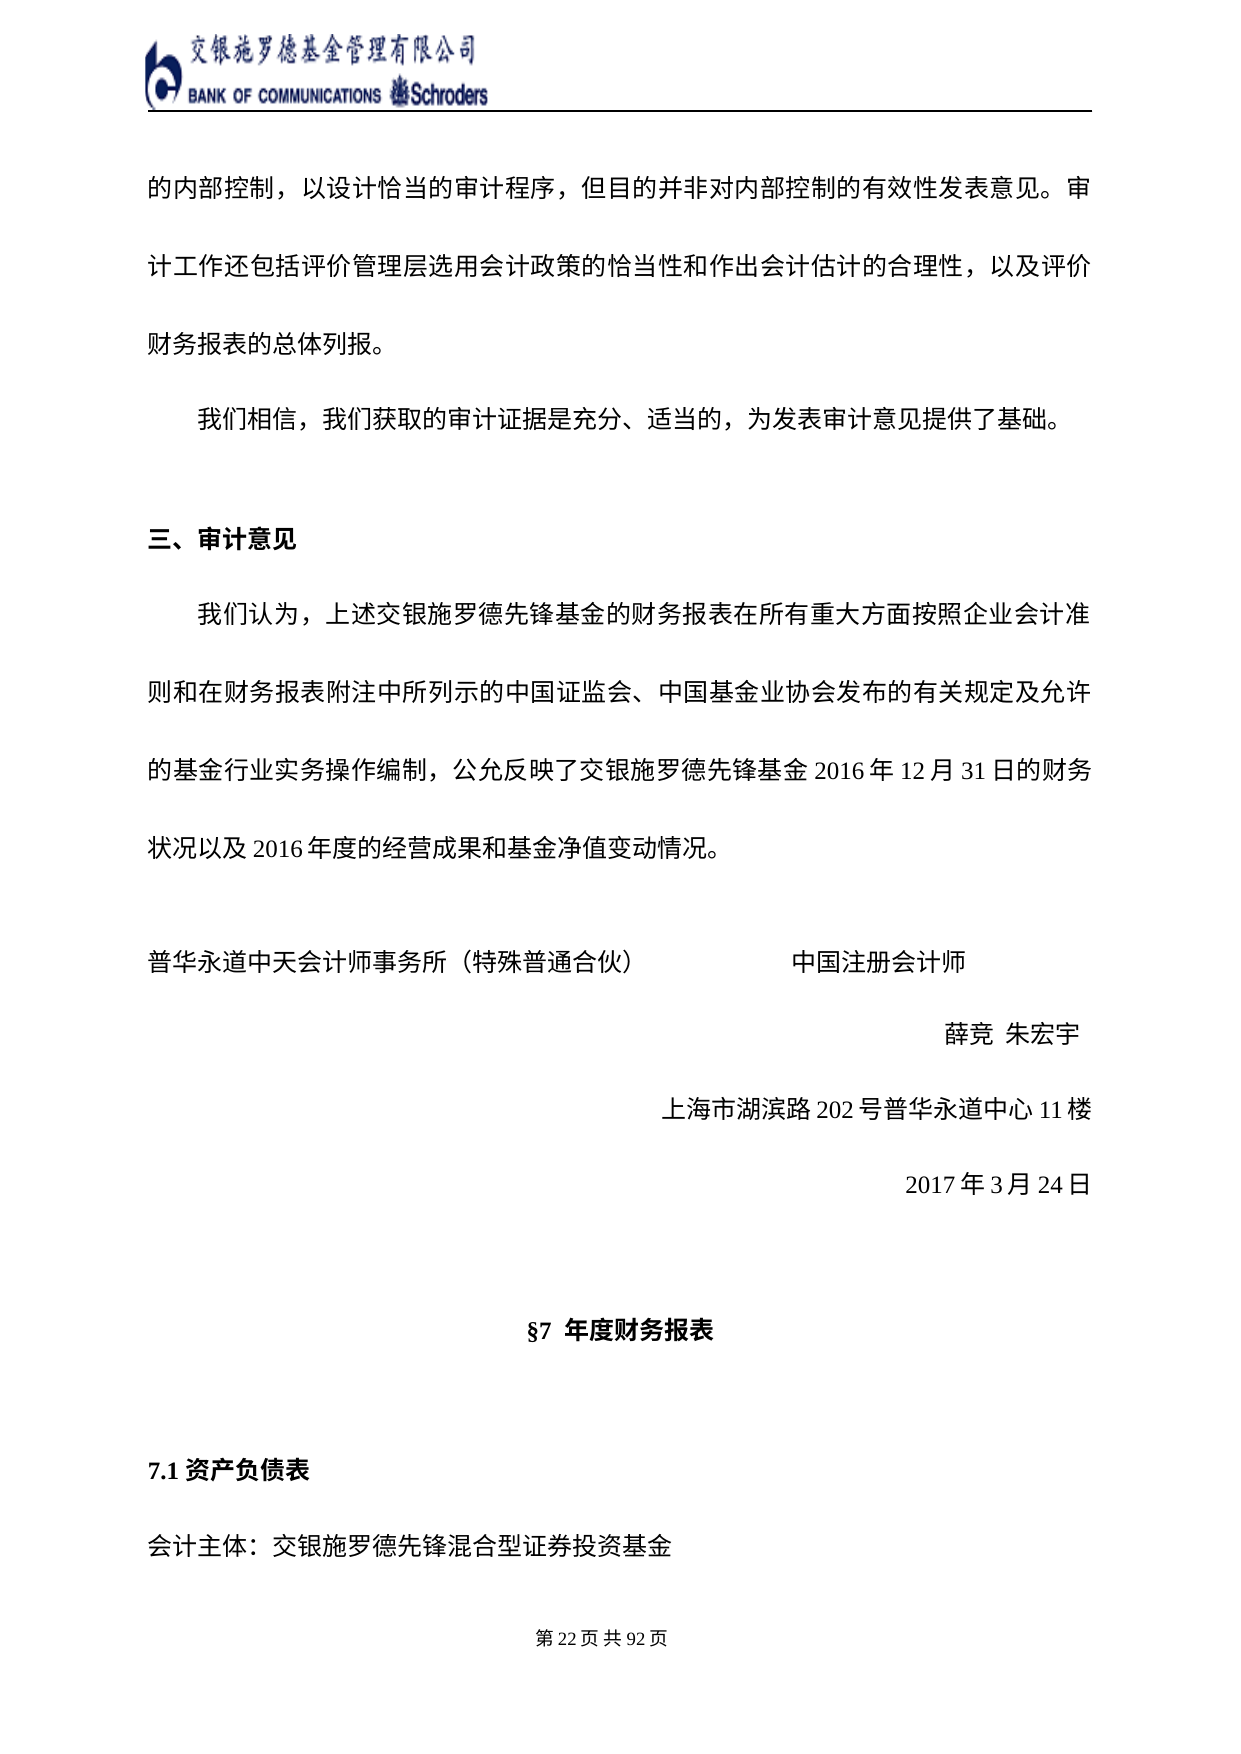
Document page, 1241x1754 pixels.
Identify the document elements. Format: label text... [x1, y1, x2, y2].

text 上海市湖滨路202号普华永道中心11楼 [148, 1075, 1092, 1140]
text 2017年3月24日 [148, 1150, 1092, 1215]
text 薛竞 朱宏宇 [148, 1000, 1080, 1065]
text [148, 154, 1092, 375]
text 会计主体：交银施罗德先锋混合型证券投资基金 [148, 1512, 1092, 1577]
subtitle 7.1 资产负债表 [148, 1436, 1092, 1501]
text 我们相信，我们获取的审计证据是充分、适当的，为发表审计意见提供了基础。 [148, 385, 1092, 450]
text 普华永道中天会计师事务所（特殊普通合伙） 中国注册会计师 [148, 928, 1092, 993]
picture [145, 34, 488, 110]
subtitle §7 年度财务报表 [148, 1296, 1092, 1361]
subtitle 三、审计意见 [148, 505, 1092, 570]
text 我们认为，上述交银施罗德先锋基金的财务报表在所有重大方面按照企业会计准则和在财务报表附注中所列示的中国证监会、中国基金业协会发布的有关规定及允许的基金行业实务操作编制，公允反映了交银施罗德先锋基金2016年12月31日的财务状况以及2016年度的经营成果和基金净值变动情况。 [148, 580, 1092, 879]
